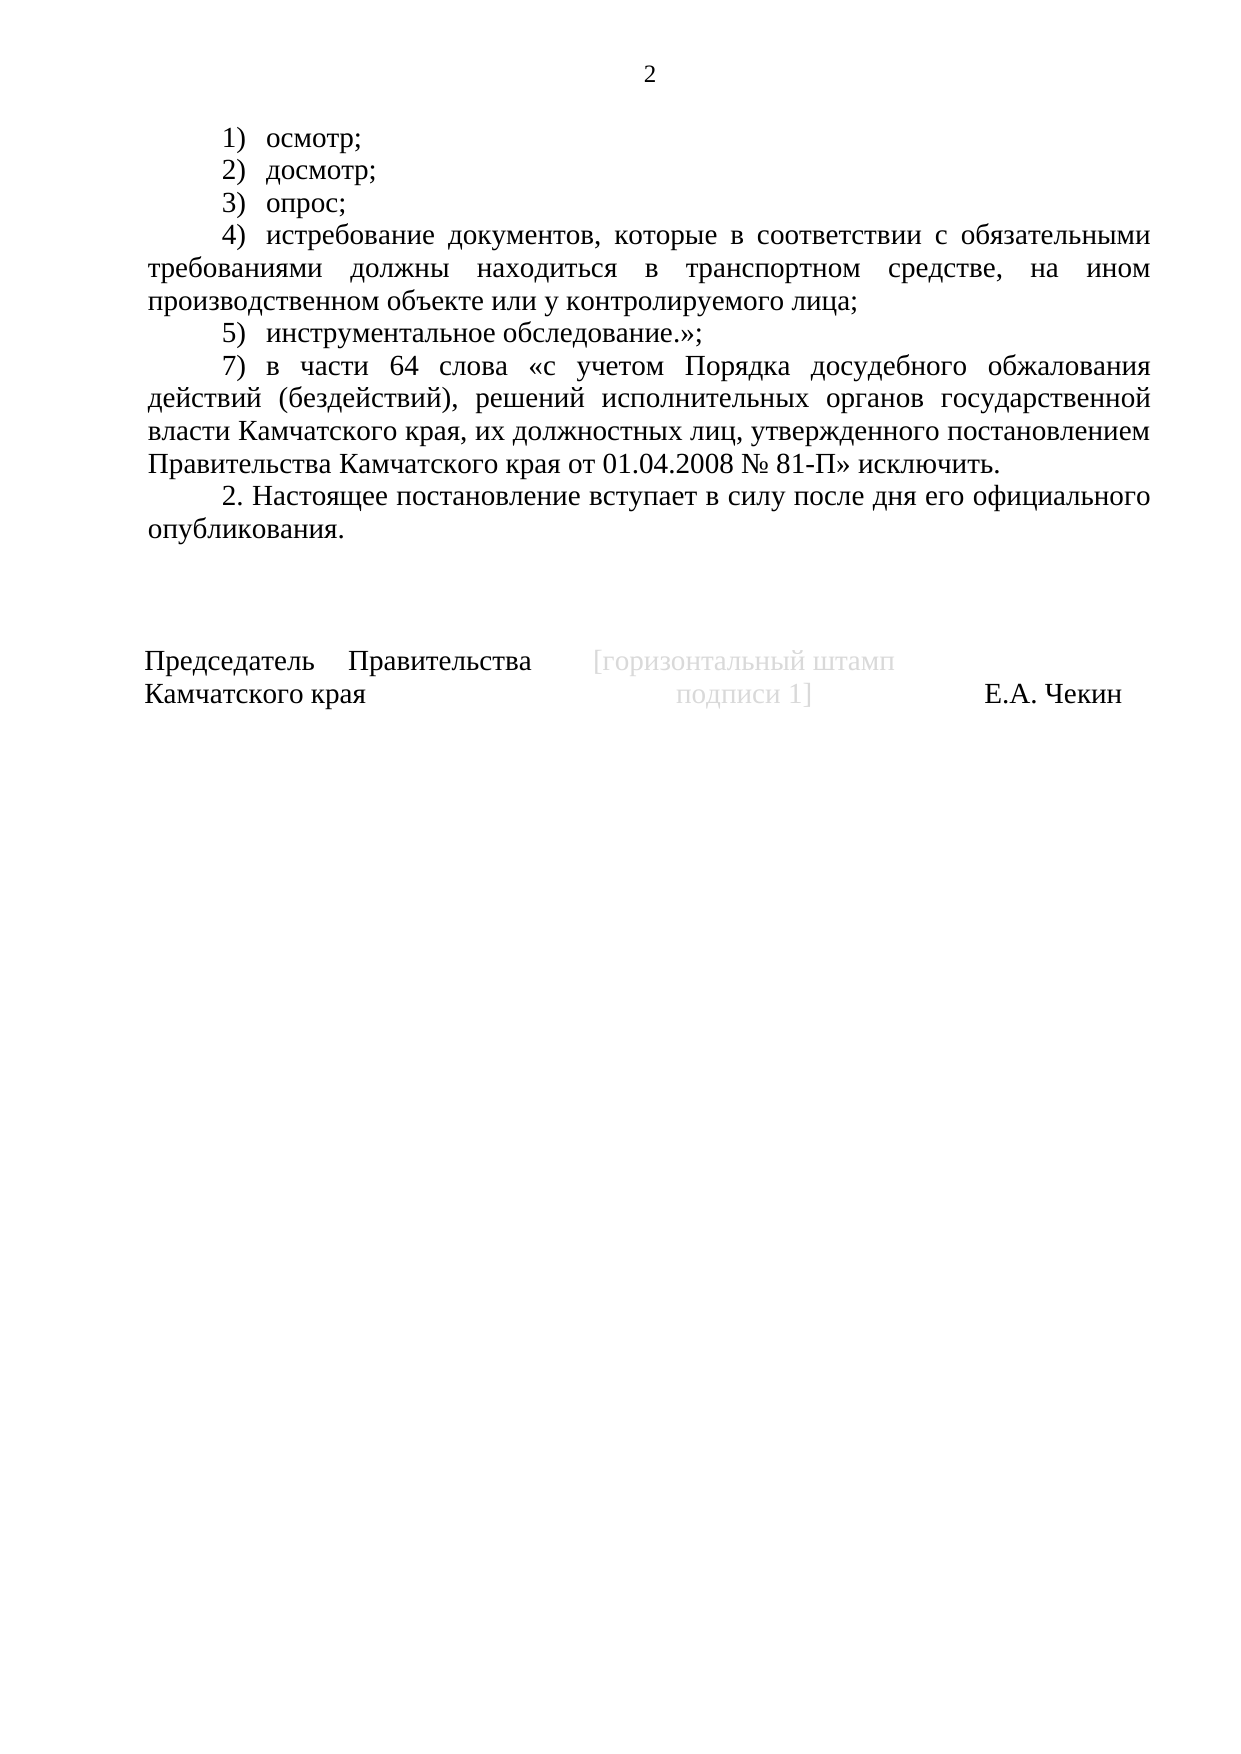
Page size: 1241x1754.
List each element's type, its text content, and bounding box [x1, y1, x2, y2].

list в части 64 слова «с учетом Порядка досудебного обжалования действий (бездействий), решений исполнительных органов государственной власти Камчатского края, их должностных лиц, утвержденного постановлением Правительства Камчатского края от 01.04.2008 № 81-П» исключить. [148, 349, 1152, 479]
list осмотр; [148, 121, 1152, 154]
list досмотр; [148, 154, 1152, 186]
table_header Е.А. Чекин [945, 643, 1137, 816]
list истребование документов, которые в соответствии с обязательными требованиями должны находиться в транспортном средстве, на ином производственном объекте или у контролируемого лица; [148, 219, 1152, 317]
text 2. Настоящее постановление вступает в силу после дня его официального опубликования. [148, 479, 1152, 544]
list опрос; [148, 186, 1152, 219]
table_header [горизонтальный штамп подписи 1] [543, 643, 945, 816]
list инструментальное обследование.»; [148, 317, 1152, 349]
table_header Председатель Правительства Камчатского края [133, 643, 543, 816]
